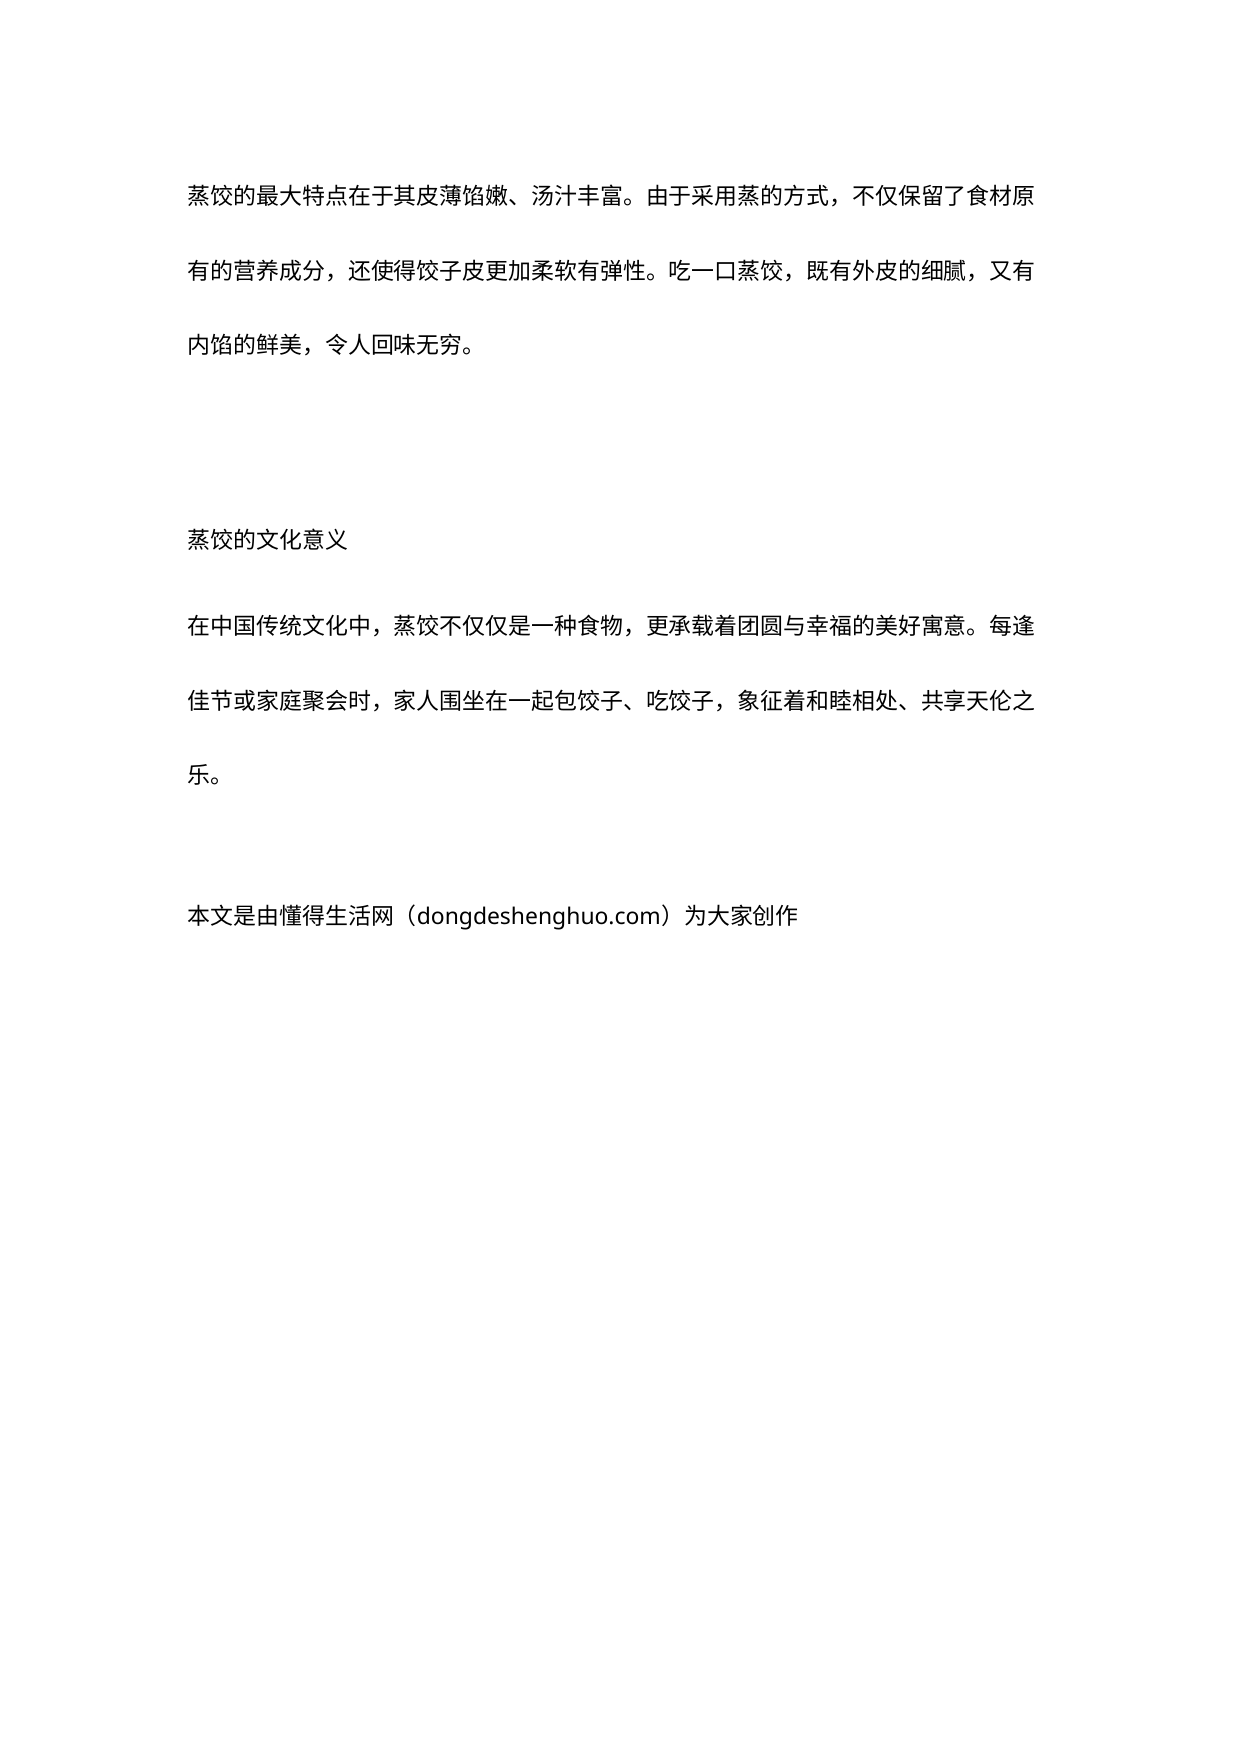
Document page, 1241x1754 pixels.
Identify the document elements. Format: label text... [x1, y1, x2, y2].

text 蒸饺的文化意义 [187, 506, 1053, 571]
text 本文是由懂得生活网（dongdeshenghuo.com）为大家创作 [187, 882, 1053, 947]
text 在中国传统文化中，蒸饺不仅仅是一种食物，更承载着团圆与幸福的美好寓意。每逢佳节或家庭聚会时，家人围坐在一起包饺子、吃饺子，象征着和睦相处、共享天伦之乐。 [187, 592, 1053, 807]
text 蒸饺的最大特点在于其皮薄馅嫩、汤汁丰富。由于采用蒸的方式，不仅保留了食材原有的营养成分，还使得饺子皮更加柔软有弹性。吃一口蒸饺，既有外皮的细腻，又有内馅的鲜美，令人回味无穷。 [187, 162, 1053, 376]
